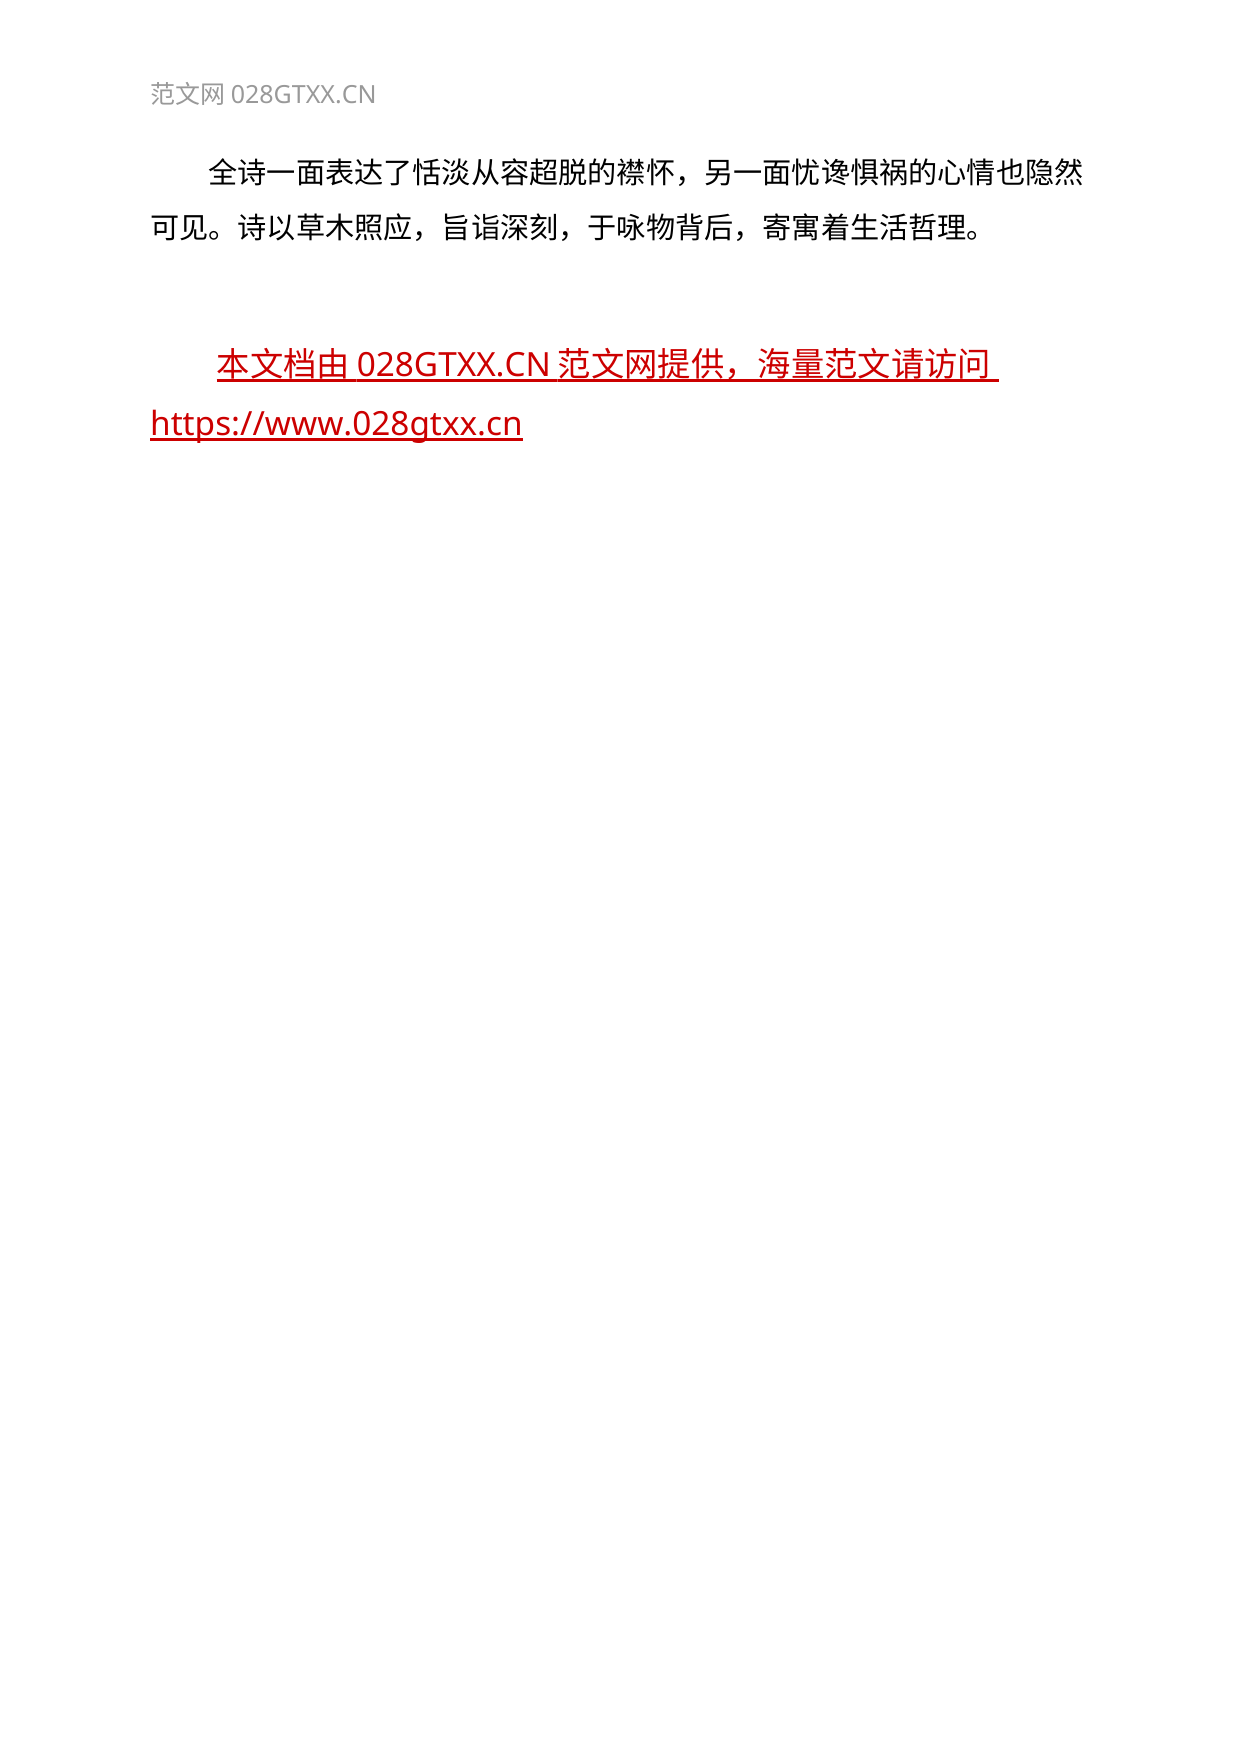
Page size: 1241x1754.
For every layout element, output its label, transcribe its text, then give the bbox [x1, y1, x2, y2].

text 本文档由028GTXX.CN范文网提供，海量范文请访问 https://www.028gtxx.cn [150, 338, 1090, 445]
text 全诗一面表达了恬淡从容超脱的襟怀，另一面忧谗惧祸的心情也隐然可见。诗以草木照应，旨诣深刻，于咏物背后，寄寓着生活哲理。 [150, 150, 1090, 247]
